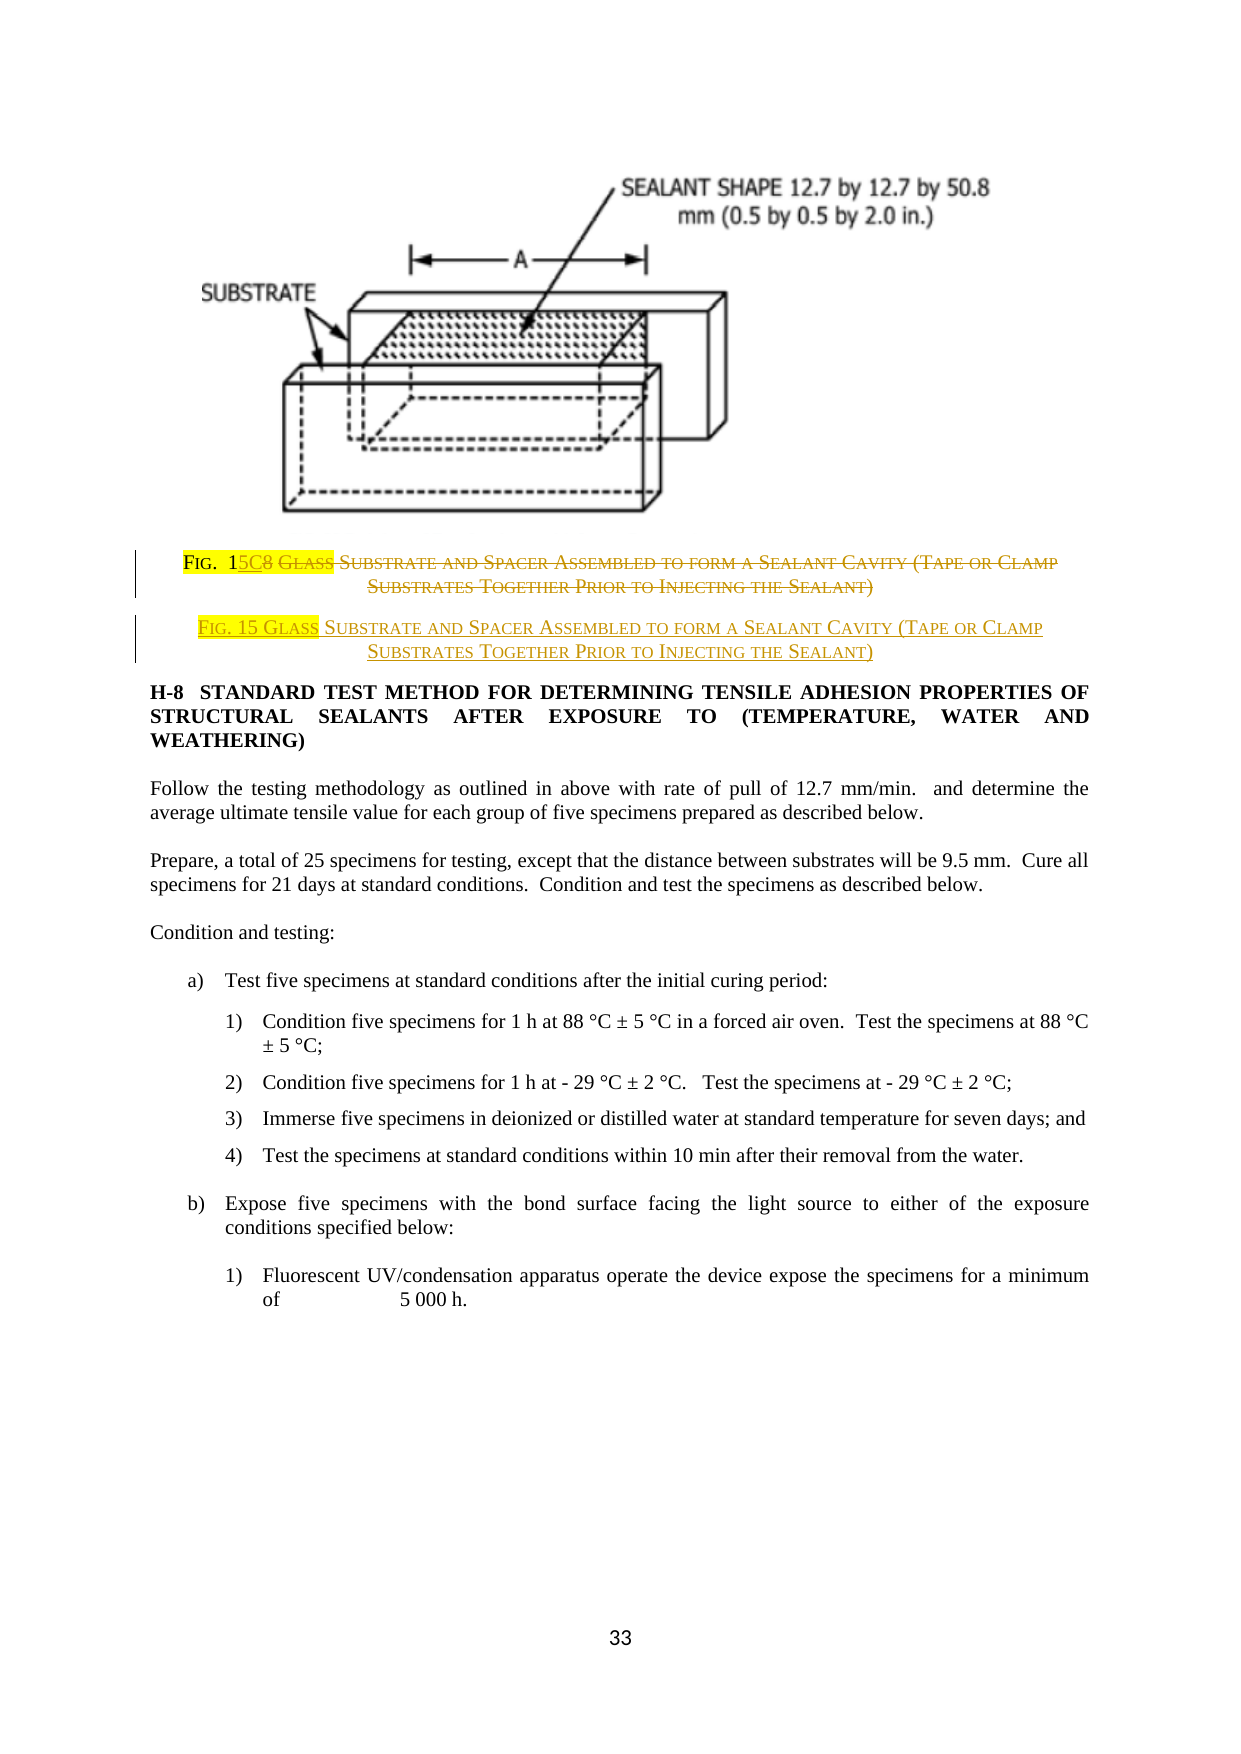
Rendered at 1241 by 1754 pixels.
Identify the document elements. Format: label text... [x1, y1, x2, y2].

list Condition five specimens for 1 h at 88 °C ± 5 °C in a forced air oven. Test the specimens at 88 °C ± 5 °C; [225, 1009, 1090, 1057]
picture [202, 150, 1039, 534]
text H-8 STANDARD TEST METHOD FOR DETERMINING TENSILE ADHESION PROPERTIES OF STRUCTURAL SEALANTS AFTER EXPOSURE TO (TEMPERATURE, WATER AND WEATHERING) [150, 679, 1090, 752]
text Prepare, a total of 25 specimens for testing, except that the distance between substrates will be 9.5 mm. Cure all specimens for 21 days at standard conditions. Condition and test the specimens as described below. [150, 848, 1090, 896]
text a) Test five specimens at standard conditions after the initial curing period: [187, 968, 1090, 992]
list Test the specimens at standard conditions within 10 min after their removal from the water. [225, 1143, 1090, 1167]
list Expose five specimens with the bond surface facing the light source to either of the exposure conditions specified below: [187, 1191, 1090, 1239]
text Fig. 1 [150, 550, 1090, 598]
text Follow the testing methodology as outlined in above with rate of pull of 12.7 mm/min. and determine the average ultimate tensile value for each group of five specimens prepared as described below. [150, 776, 1090, 824]
list Fluorescent UV/condensation apparatus operate the device expose the specimens for a minimum of 5 000 h. [225, 1263, 1090, 1311]
text Condition and testing: [150, 920, 1090, 944]
list Condition five specimens for 1 h at - 29 °C ± 2 °C. Test the specimens at - 29 °C ± 2 °C; [225, 1070, 1090, 1094]
list Immerse five specimens in deionized or distilled water at standard temperature for seven days; and [225, 1106, 1090, 1130]
